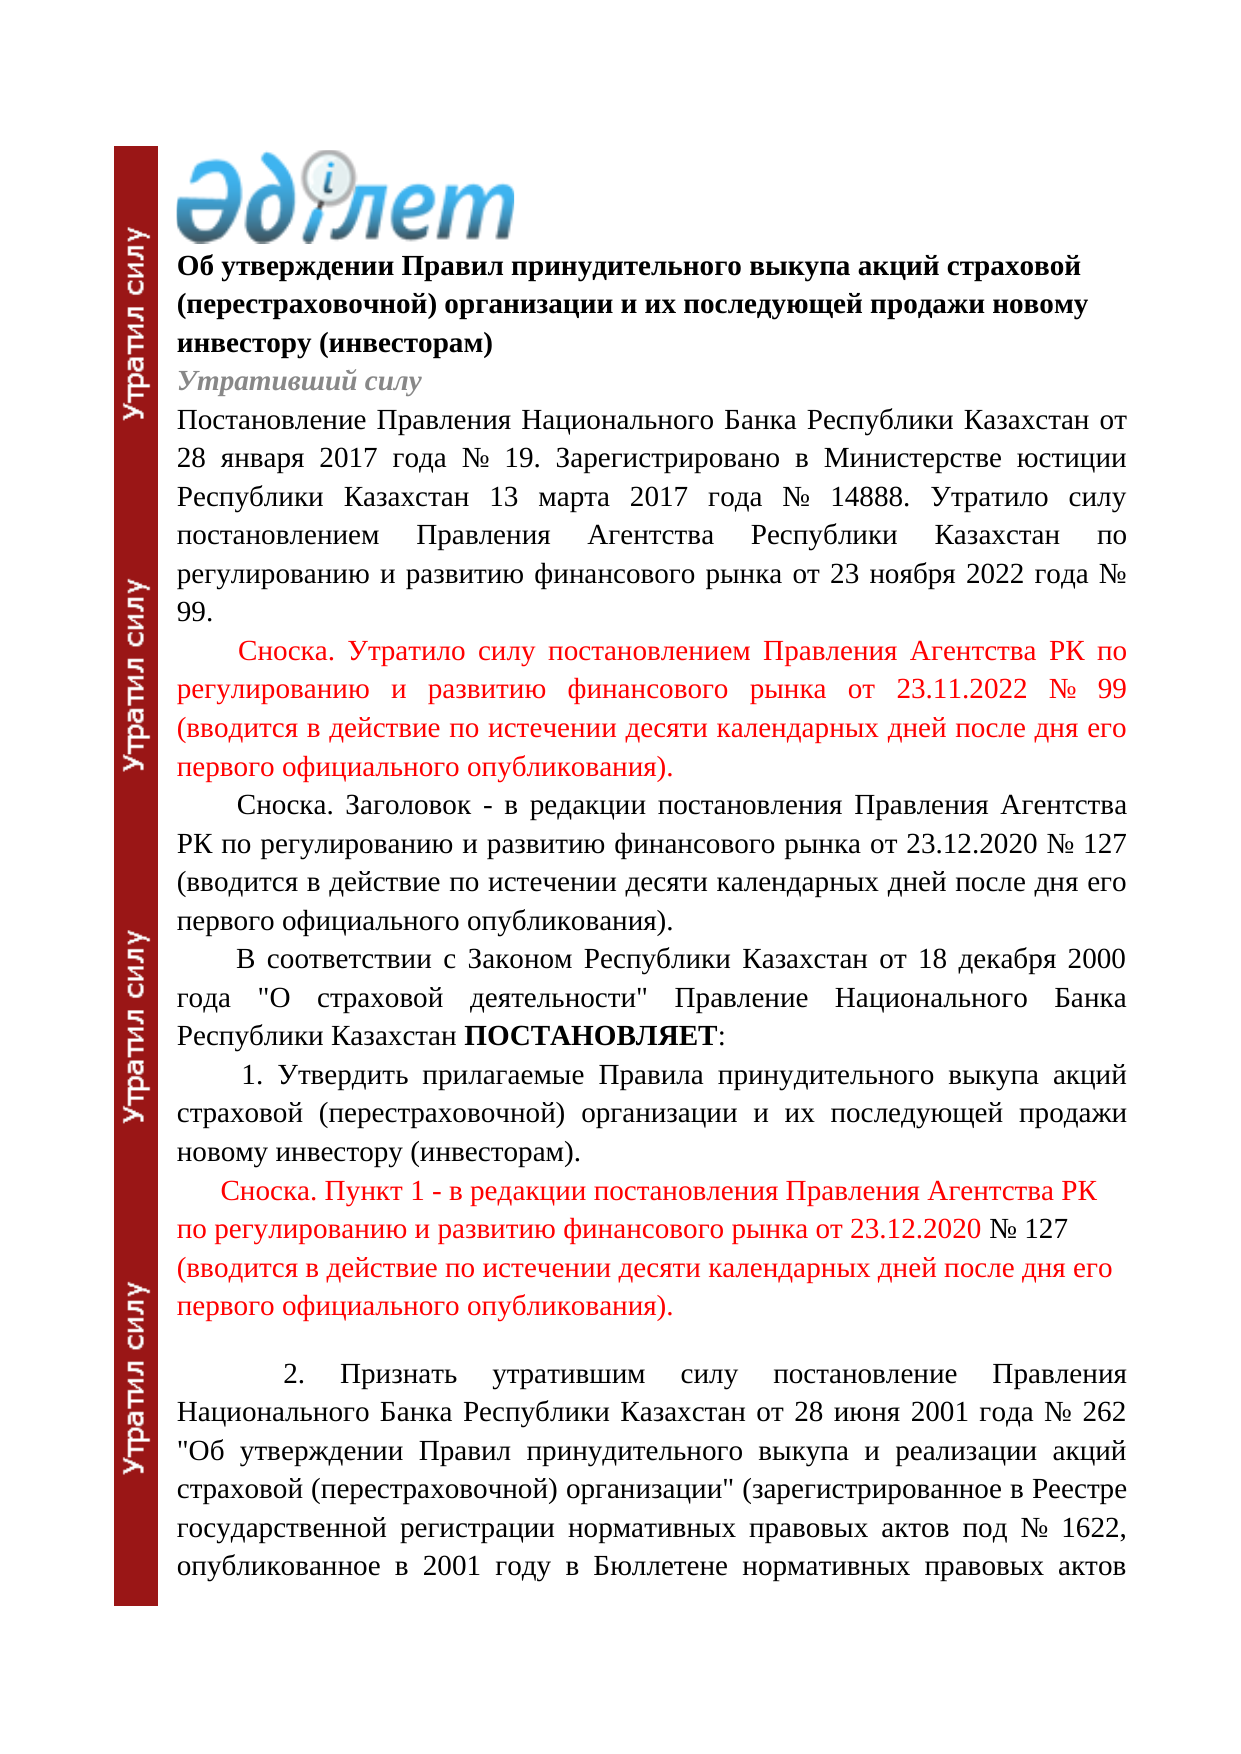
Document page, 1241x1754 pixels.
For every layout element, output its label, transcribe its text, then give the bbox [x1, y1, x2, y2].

picture [114, 782, 158, 787]
picture [114, 1168, 158, 1173]
picture [114, 1052, 158, 1057]
picture [114, 628, 158, 633]
text Об утверждении Правил принудительного выкупа акций страховой (перестраховочной) организации и их последующей продажи новому инвестору (инвесторам) [112, 248, 1128, 358]
text Утративший силу [112, 363, 1128, 397]
picture [114, 397, 158, 402]
text Сноска. Утратило силу постановлением Правления Агентства РК по регулированию и развитию финансового рынка от 23.11.2022 № 99 (вводится в действие по истечении десяти календарных дней после дня его первого официального опубликования). [112, 633, 1128, 782]
picture [114, 936, 158, 941]
text В соответствии с Законом Республики Казахстан от 18 декабря 2000 года "О страховой деятельности" Правление Национального Банка Республики Казахстан ПОСТАНОВЛЯЕТ: [112, 941, 1128, 1052]
text Сноска. Заголовок - в редакции постановления Правления Агентства РК по регулированию и развитию финансового рынка от 23.12.2020 № 127 (вводится в действие по истечении десяти календарных дней после дня его первого официального опубликования). [112, 787, 1128, 936]
picture [176, 150, 515, 244]
picture [114, 146, 158, 248]
text Сноска. Пункт 1 - в редакции постановления Правления Агентства РК по регулированию и развитию финансового рынка от 23.12.2020 № 127 (вводится в действие по истечении десяти календарных дней после дня его первого официального опубликования). [112, 1173, 1128, 1352]
picture [114, 1582, 158, 1606]
text Постановление Правления Национального Банка Республики Казахстан от 28 января 2017 года № 19. Зарегистрировано в Министерстве юстиции Республики Казахстан 13 марта 2017 года № 14888. Утратило силу постановлением Правления Агентства Республики Казахстан по регулированию и развитию финансового рынка от 23 ноября 2022 года № 99. [112, 402, 1128, 628]
picture [114, 358, 158, 363]
picture [114, 1352, 158, 1356]
text 1. Утвердить прилагаемые Правила принудительного выкупа акций страховой (перестраховочной) организации и их последующей продажи новому инвестору (инвесторам). [112, 1057, 1128, 1168]
